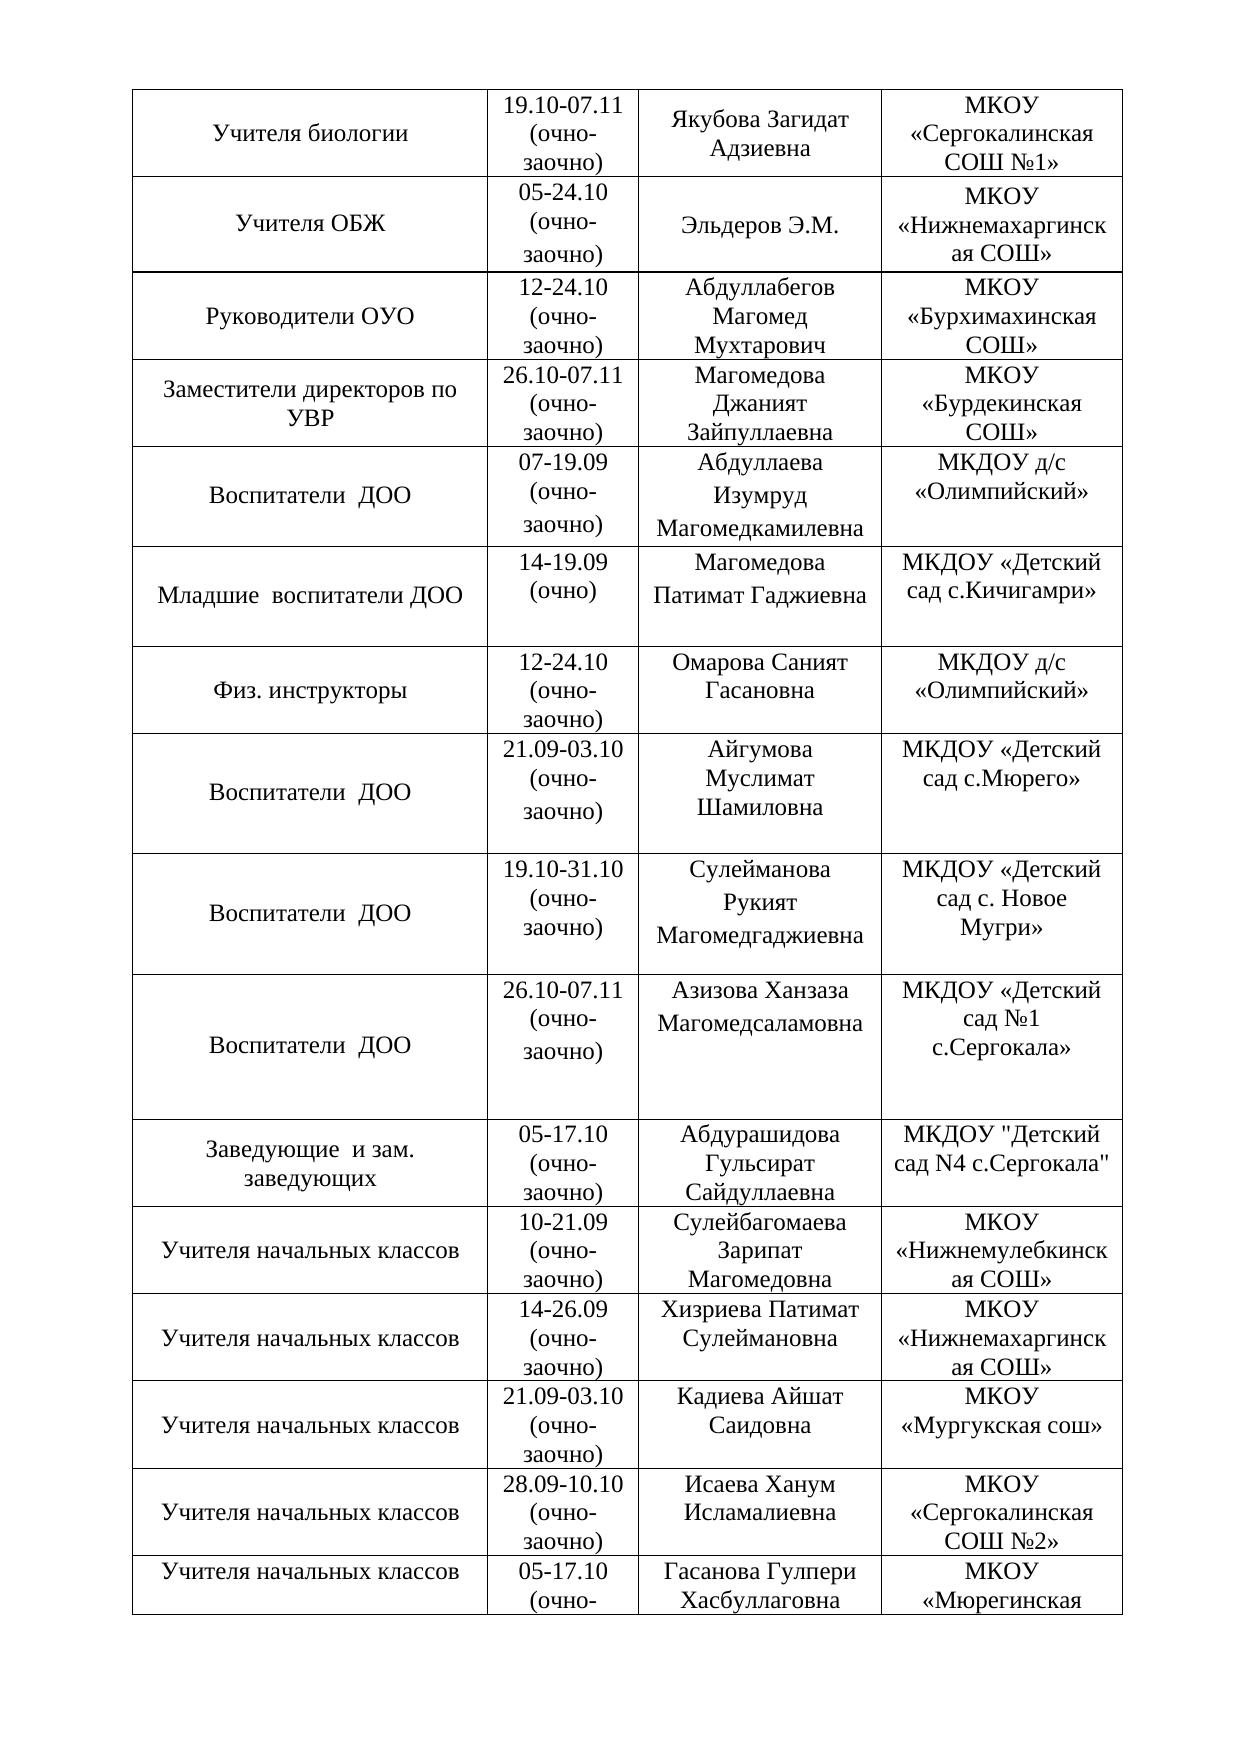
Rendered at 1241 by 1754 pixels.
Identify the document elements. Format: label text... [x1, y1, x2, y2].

table_cell Физ. инструкторы [133, 647, 487, 733]
table_cell МКДОУ «Детский сад с.Кичигамри» [882, 547, 1122, 646]
table_cell МКДОУ «Детский сад с. Новое Мугри» [882, 854, 1122, 974]
table_cell 28.09-10.10 (очно-заочно) [488, 1469, 638, 1555]
table_cell Абдуллабегов Магомед Мухтарович [639, 273, 881, 359]
table_cell Учителя биологии [133, 90, 487, 176]
table_cell МКОУ «Сергокалинская СОШ №1» [882, 90, 1122, 176]
table_cell Абдуллаева Изумруд Магомедкамилевна [639, 447, 881, 546]
table_cell МКДОУ д/с «Олимпийский» [882, 647, 1122, 733]
table_cell МКОУ «Нижнемулебкинская СОШ» [882, 1207, 1122, 1293]
table_cell Эльдеров Э.М. [639, 177, 881, 271]
table_cell МКОУ «Нижнемахаргинская СОШ» [882, 177, 1122, 271]
table_cell 21.09-03.10 (очно-заочно) [488, 734, 638, 853]
table_cell Учителя начальных классов [133, 1207, 487, 1293]
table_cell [882, 1556, 1122, 1613]
table_cell 05-17.10 (очно-заочно) [488, 1120, 638, 1206]
table_cell Кадиева Айшат Саидовна [639, 1381, 881, 1468]
table_cell МКОУ «Бурдекинская СОШ» [882, 360, 1122, 446]
table_cell МКОУ «Сергокалинская СОШ №2» [882, 1469, 1122, 1555]
table_cell 26.10-07.11 (очно-заочно) [488, 360, 638, 446]
table_cell Хизриева Патимат Сулеймановна [639, 1294, 881, 1380]
table_cell МКДОУ д/с «Олимпийский» [882, 447, 1122, 546]
table_cell Заместители директоров по УВР [133, 360, 487, 446]
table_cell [488, 1556, 638, 1613]
table_cell Учителя начальных классов [133, 1294, 487, 1380]
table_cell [639, 1556, 881, 1613]
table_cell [133, 1556, 487, 1613]
table_cell Абдурашидова Гульсират Сайдуллаевна [639, 1120, 881, 1206]
table_cell МКОУ «Мургукская сош» [882, 1381, 1122, 1468]
table_cell Магомедова Джаният Зайпуллаевна [639, 360, 881, 446]
table_cell Айгумова Муслимат Шамиловна [639, 734, 881, 853]
table_cell 26.10-07.11 (очно-заочно) [488, 975, 638, 1118]
table_cell МКДОУ "Детский сад N4 с.Сергокала" [882, 1120, 1122, 1206]
table_cell 10-21.09 (очно-заочно) [488, 1207, 638, 1293]
table_cell 14-19.09 (очно) [488, 547, 638, 646]
table_cell Сулейманова Рукият Магомедгаджиевна [639, 854, 881, 974]
table_cell Азизова Ханзаза Магомедсаламовна [639, 975, 881, 1118]
table_cell 21.09-03.10 (очно-заочно) [488, 1381, 638, 1468]
table_cell Учителя ОБЖ [133, 177, 487, 271]
table_cell 07-19.09 (очно-заочно) [488, 447, 638, 546]
table_cell Руководители ОУО [133, 273, 487, 359]
table_cell Омарова Саният Гасановна [639, 647, 881, 733]
table_cell Воспитатели ДОО [133, 447, 487, 546]
table_cell Младшие воспитатели ДОО [133, 547, 487, 646]
table_cell Учителя начальных классов [133, 1381, 487, 1468]
table_cell Воспитатели ДОО [133, 734, 487, 853]
table_cell Магомедова Патимат Гаджиевна [639, 547, 881, 646]
table_cell 05-24.10 (очно-заочно) [488, 177, 638, 271]
table_cell Заведующие и зам. заведующих [133, 1120, 487, 1206]
table_cell Воспитатели ДОО [133, 854, 487, 974]
table_cell 12-24.10 (очно-заочно) [488, 647, 638, 733]
table_cell Сулейбагомаева Зарипат Магомедовна [639, 1207, 881, 1293]
table_cell 19.10-31.10 (очно-заочно) [488, 854, 638, 974]
table_cell Воспитатели ДОО [133, 975, 487, 1118]
table_cell МКДОУ «Детский сад с.Мюрего» [882, 734, 1122, 853]
table_cell 14-26.09 (очно-заочно) [488, 1294, 638, 1380]
table_cell МКОУ «Нижнемахаргинская СОШ» [882, 1294, 1122, 1380]
table_cell Якубова Загидат Адзиевна [639, 90, 881, 176]
table_cell 19.10-07.11 (очно-заочно) [488, 90, 638, 176]
table_cell МКДОУ «Детский сад №1 с.Сергокала» [882, 975, 1122, 1118]
table_cell Учителя начальных классов [133, 1469, 487, 1555]
table_cell МКОУ «Бурхимахинская СОШ» [882, 273, 1122, 359]
table_cell Исаева Ханум Исламалиевна [639, 1469, 881, 1555]
table_cell 12-24.10 (очно-заочно) [488, 273, 638, 359]
